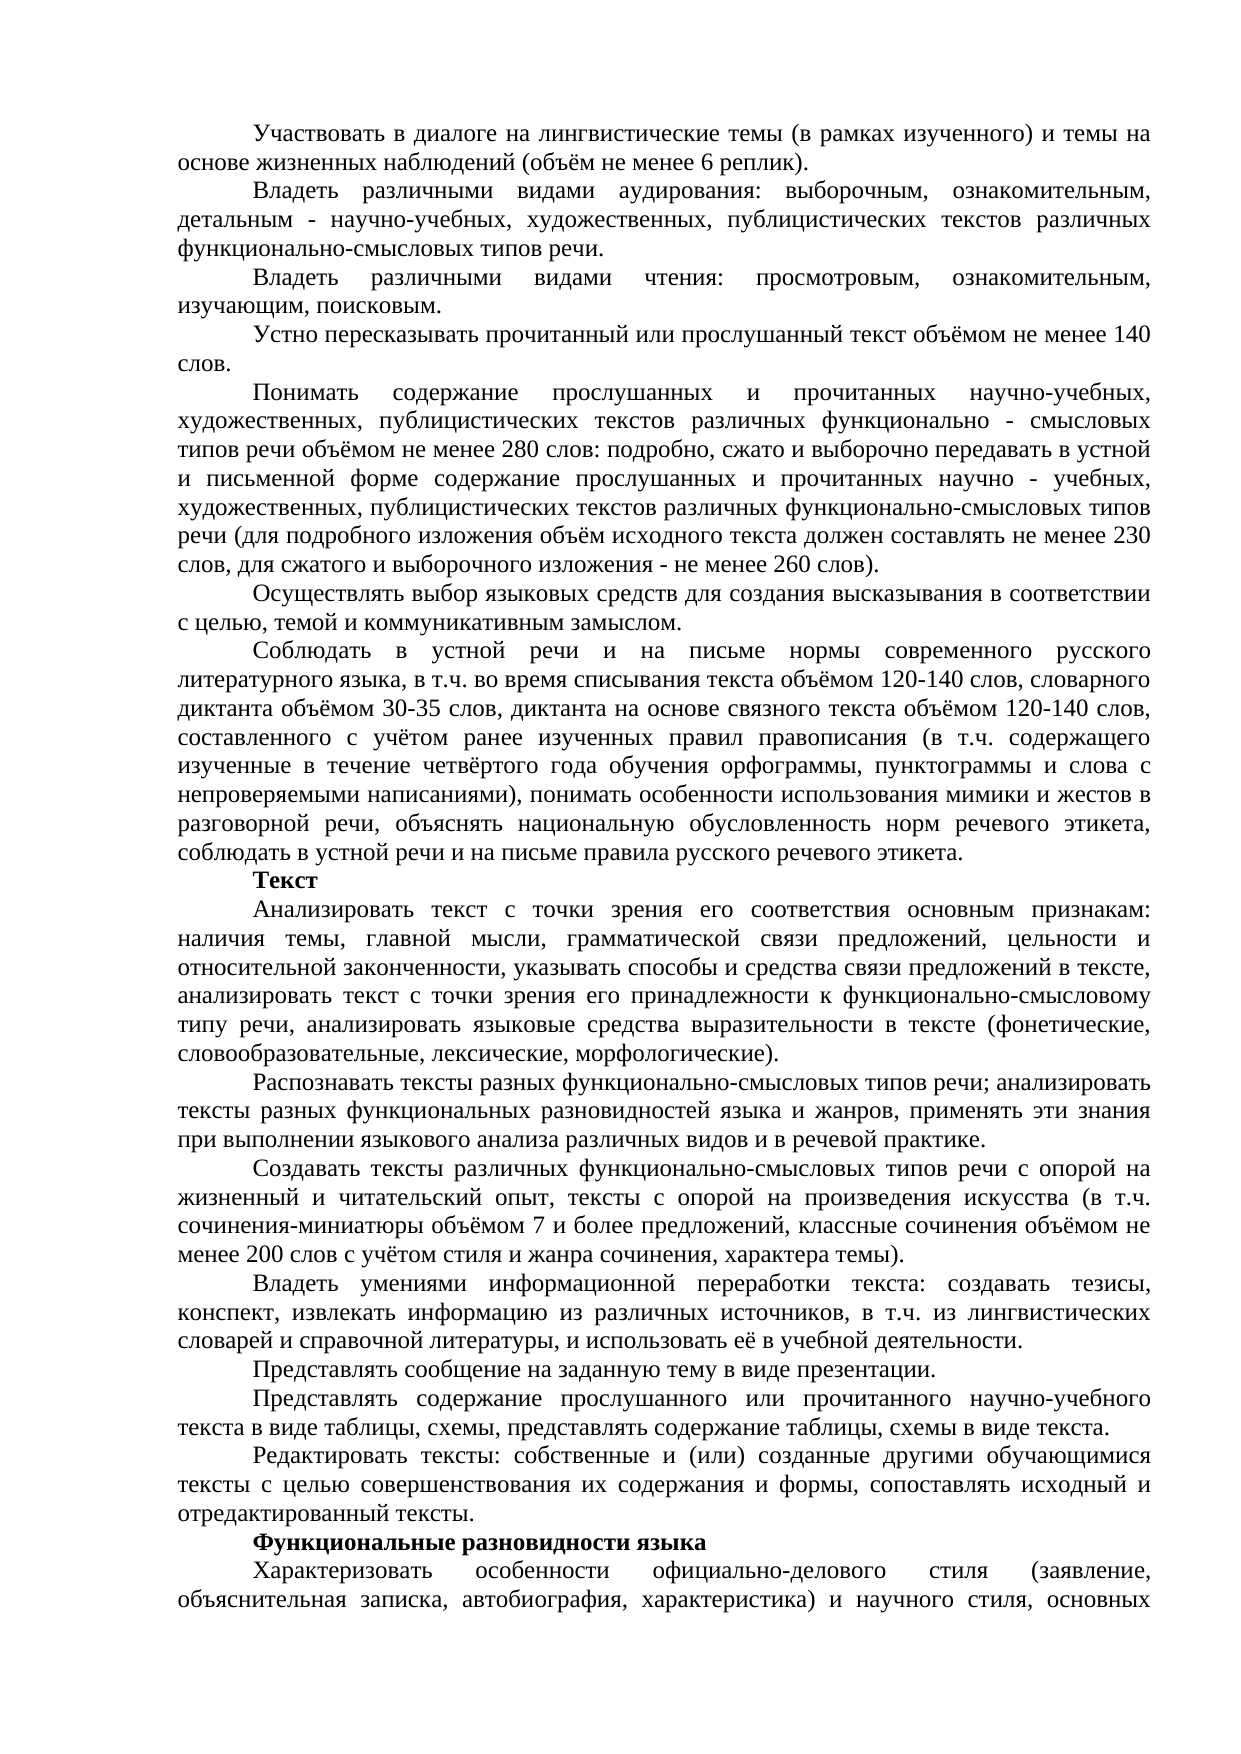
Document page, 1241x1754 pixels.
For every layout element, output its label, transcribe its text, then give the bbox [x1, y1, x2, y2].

text Редактировать тексты: собственные и (или) созданные другими обучающимися тексты с целью совершенствования их содержания и формы, сопоставлять исходный и отредактированный тексты. [177, 1441, 1152, 1527]
text Владеть различными видами аудирования: выборочным, ознакомительным, детальным - научно-учебных, художественных, публицистических текстов различных функционально-смысловых типов речи. [177, 176, 1152, 262]
text Представлять сообщение на заданную тему в виде презентации. [177, 1354, 1152, 1383]
text Участвовать в диалоге на лингвистические темы (в рамках изученного) и темы на основе жизненных наблюдений (объём не менее 6 реплик). [177, 118, 1152, 176]
text Осуществлять выбор языковых средств для создания высказывания в соответствии с целью, темой и коммуникативным замыслом. [177, 578, 1152, 636]
text Текст [177, 866, 1152, 894]
text Понимать содержание прослушанных и прочитанных научно-учебных, художественных, публицистических текстов различных функционально - смысловых типов речи объёмом не менее 280 слов: подробно, сжато и выборочно передавать в устной и письменной форме содержание прослушанных и прочитанных научно - учебных, художественных, публицистических текстов различных функционально-смысловых типов речи (для подробного изложения объём исходного текста должен составлять не менее 230 слов, для сжатого и выборочного изложения - не менее 260 слов). [177, 377, 1152, 578]
text Владеть различными видами чтения: просмотровым, ознакомительным, изучающим, поисковым. [177, 262, 1152, 319]
text Функциональные разновидности языка [177, 1527, 1152, 1556]
text Распознавать тексты разных функционально-смысловых типов речи; анализировать тексты разных функциональных разновидностей языка и жанров, применять эти знания при выполнении языкового анализа различных видов и в речевой практике. [177, 1067, 1152, 1153]
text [177, 1556, 1152, 1613]
text Устно пересказывать прочитанный или прослушанный текст объёмом не менее 140 слов. [177, 319, 1152, 377]
text Создавать тексты различных функционально-смысловых типов речи с опорой на жизненный и читательский опыт, тексты с опорой на произведения искусства (в т.ч. сочинения-миниатюры объёмом 7 и более предложений, классные сочинения объёмом не менее 200 слов с учётом стиля и жанра сочинения, характера темы). [177, 1153, 1152, 1268]
text Анализировать текст с точки зрения его соответствия основным признакам: наличия темы, главной мысли, грамматической связи предложений, цельности и относительной законченности, указывать способы и средства связи предложений в тексте, анализировать текст с точки зрения его принадлежности к функционально-смысловому типу речи, анализировать языковые средства выразительности в тексте (фонетические, словообразовательные, лексические, морфологические). [177, 894, 1152, 1067]
text Представлять содержание прослушанного или прочитанного научно-учебного текста в виде таблицы, схемы, представлять содержание таблицы, схемы в виде текста. [177, 1383, 1152, 1441]
text Соблюдать в устной речи и на письме нормы современного русского литературного языка, в т.ч. во время списывания текста объёмом 120-140 слов, словарного диктанта объёмом 30-35 слов, диктанта на основе связного текста объёмом 120-140 слов, составленного с учётом ранее изученных правил правописания (в т.ч. содержащего изученные в течение четвёртого года обучения орфограммы, пунктограммы и слова с непроверяемыми написаниями), понимать особенности использования мимики и жестов в разговорной речи, объяснять национальную обусловленность норм речевого этикета, соблюдать в устной речи и на письме правила русского речевого этикета. [177, 636, 1152, 866]
text Владеть умениями информационной переработки текста: создавать тезисы, конспект, извлекать информацию из различных источников, в т.ч. из лингвистических словарей и справочной литературы, и использовать её в учебной деятельности. [177, 1268, 1152, 1354]
